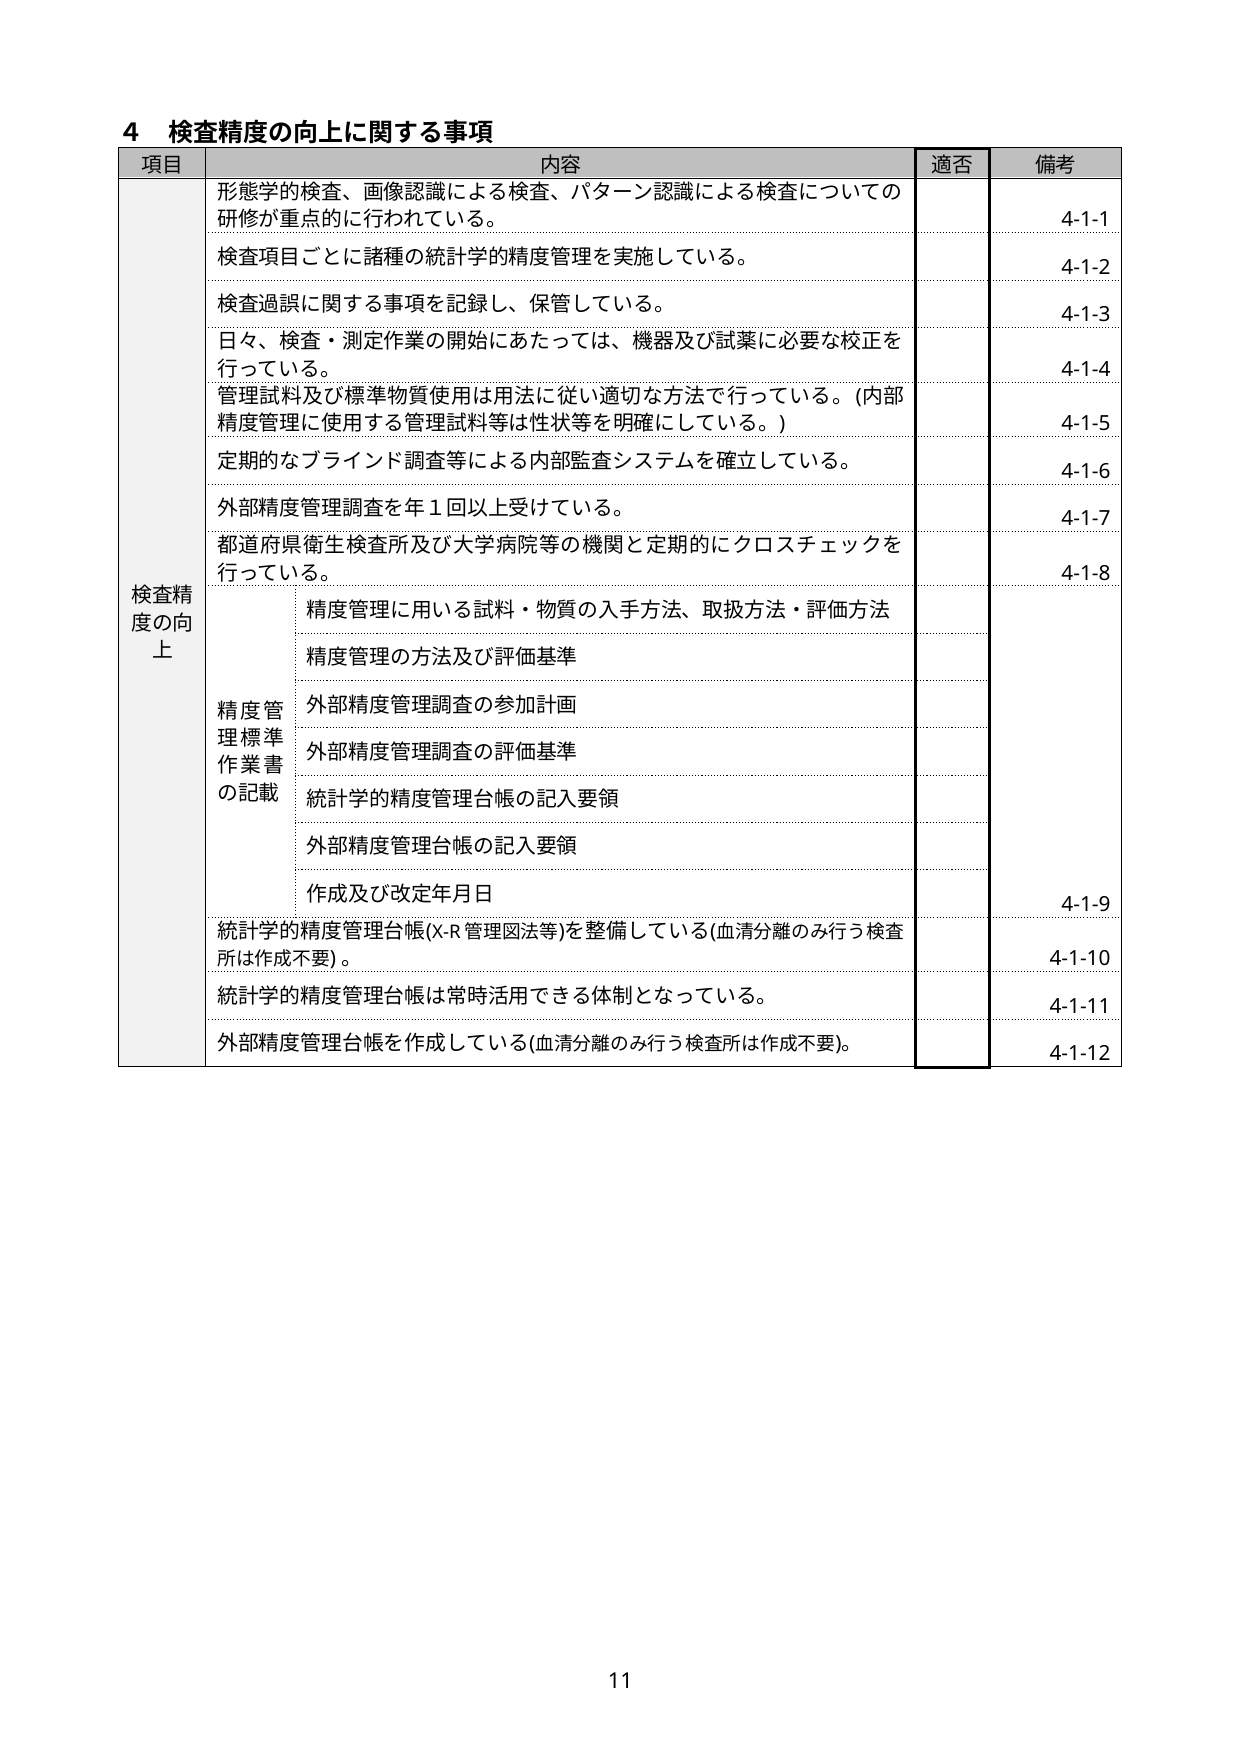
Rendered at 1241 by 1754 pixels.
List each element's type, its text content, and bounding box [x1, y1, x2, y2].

table_cell [917, 179, 988, 232]
table_cell 4-1-11 [991, 971, 1121, 1018]
table_cell 4-1-5 [991, 381, 1121, 436]
table_cell [917, 531, 988, 585]
table_header 項目 [119, 148, 205, 177]
table_cell [917, 822, 988, 869]
table_cell 外部精度管理調査の評価基準 [295, 727, 914, 774]
table_cell 作成及び改定年月日 [295, 869, 914, 916]
table_cell [917, 680, 988, 727]
table_cell 4-1-9 [991, 585, 1121, 916]
table_cell [917, 869, 988, 916]
table_cell 都道府県衛生検査所及び大学病院等の機関と定期的にクロスチェックを行っている。 [206, 531, 914, 585]
table_cell [917, 436, 988, 483]
table_header 適否 [917, 150, 988, 177]
table_cell [917, 232, 988, 279]
table_cell 4-1-8 [991, 531, 1121, 585]
text ４ 検査精度の向上に関する事項 [118, 118, 1122, 147]
table_cell 統計学的精度管理台帳の記入要領 [295, 775, 914, 822]
table_header 内容 [206, 148, 914, 177]
table_cell [917, 971, 988, 1018]
table_cell 統計学的精度管理台帳は常時活用できる体制となっている。 [206, 971, 914, 1018]
table_cell [917, 484, 988, 531]
table_cell 4-1-12 [991, 1019, 1121, 1066]
table_cell [917, 727, 988, 774]
table_cell 4-1-7 [991, 484, 1121, 531]
table_cell 4-1-2 [991, 232, 1121, 279]
table_cell [917, 585, 988, 633]
table_cell 4-1-3 [991, 280, 1121, 327]
table_cell 精度管理標準作業書の記載 [206, 585, 295, 916]
table_cell [917, 1019, 988, 1066]
table_cell 検査項目ごとに諸種の統計学的精度管理を実施している。 [206, 232, 914, 279]
table_cell 統計学的精度管理台帳(X-R管理図法等)を整備している(血清分離のみ行う検査所は作成不要) 。 [206, 916, 914, 971]
table_cell 外部精度管理台帳を作成している(血清分離のみ行う検査所は作成不要)。 [206, 1019, 914, 1066]
table_cell [917, 280, 988, 327]
table_cell 管理試料及び標準物質使用は用法に従い適切な方法で行っている。(内部精度管理に使用する管理試料等は性状等を明確にしている。) [206, 381, 914, 436]
table_cell 4-1-1 [991, 179, 1121, 232]
table_cell 4-1-6 [991, 436, 1121, 483]
table_cell 外部精度管理台帳の記入要領 [295, 822, 914, 869]
table_cell 外部精度管理調査を年１回以上受けている。 [206, 484, 914, 531]
table_cell [917, 916, 988, 971]
table_cell [917, 381, 988, 436]
table_cell 精度管理の方法及び評価基準 [295, 633, 914, 680]
table_cell 検査過誤に関する事項を記録し、保管している。 [206, 280, 914, 327]
table_header 備考 [991, 148, 1121, 177]
table_cell 4-1-10 [991, 916, 1121, 971]
table_cell 日々、検査・測定作業の開始にあたっては、機器及び試薬に必要な校正を行っている。 [206, 327, 914, 381]
table_cell [917, 327, 988, 381]
table_cell [917, 775, 988, 822]
table_cell 形態学的検査、画像認識による検査、パターン認識による検査についての研修が重点的に行われている。 [206, 179, 914, 232]
table_cell 検査精度の向上 [119, 179, 205, 1066]
table_cell 精度管理に用いる試料・物質の入手方法、取扱方法・評価方法 [295, 585, 914, 633]
table_cell [917, 633, 988, 680]
table_cell 定期的なブラインド調査等による内部監査システムを確立している。 [206, 436, 914, 483]
table_cell 4-1-4 [991, 327, 1121, 381]
table_cell 外部精度管理調査の参加計画 [295, 680, 914, 727]
